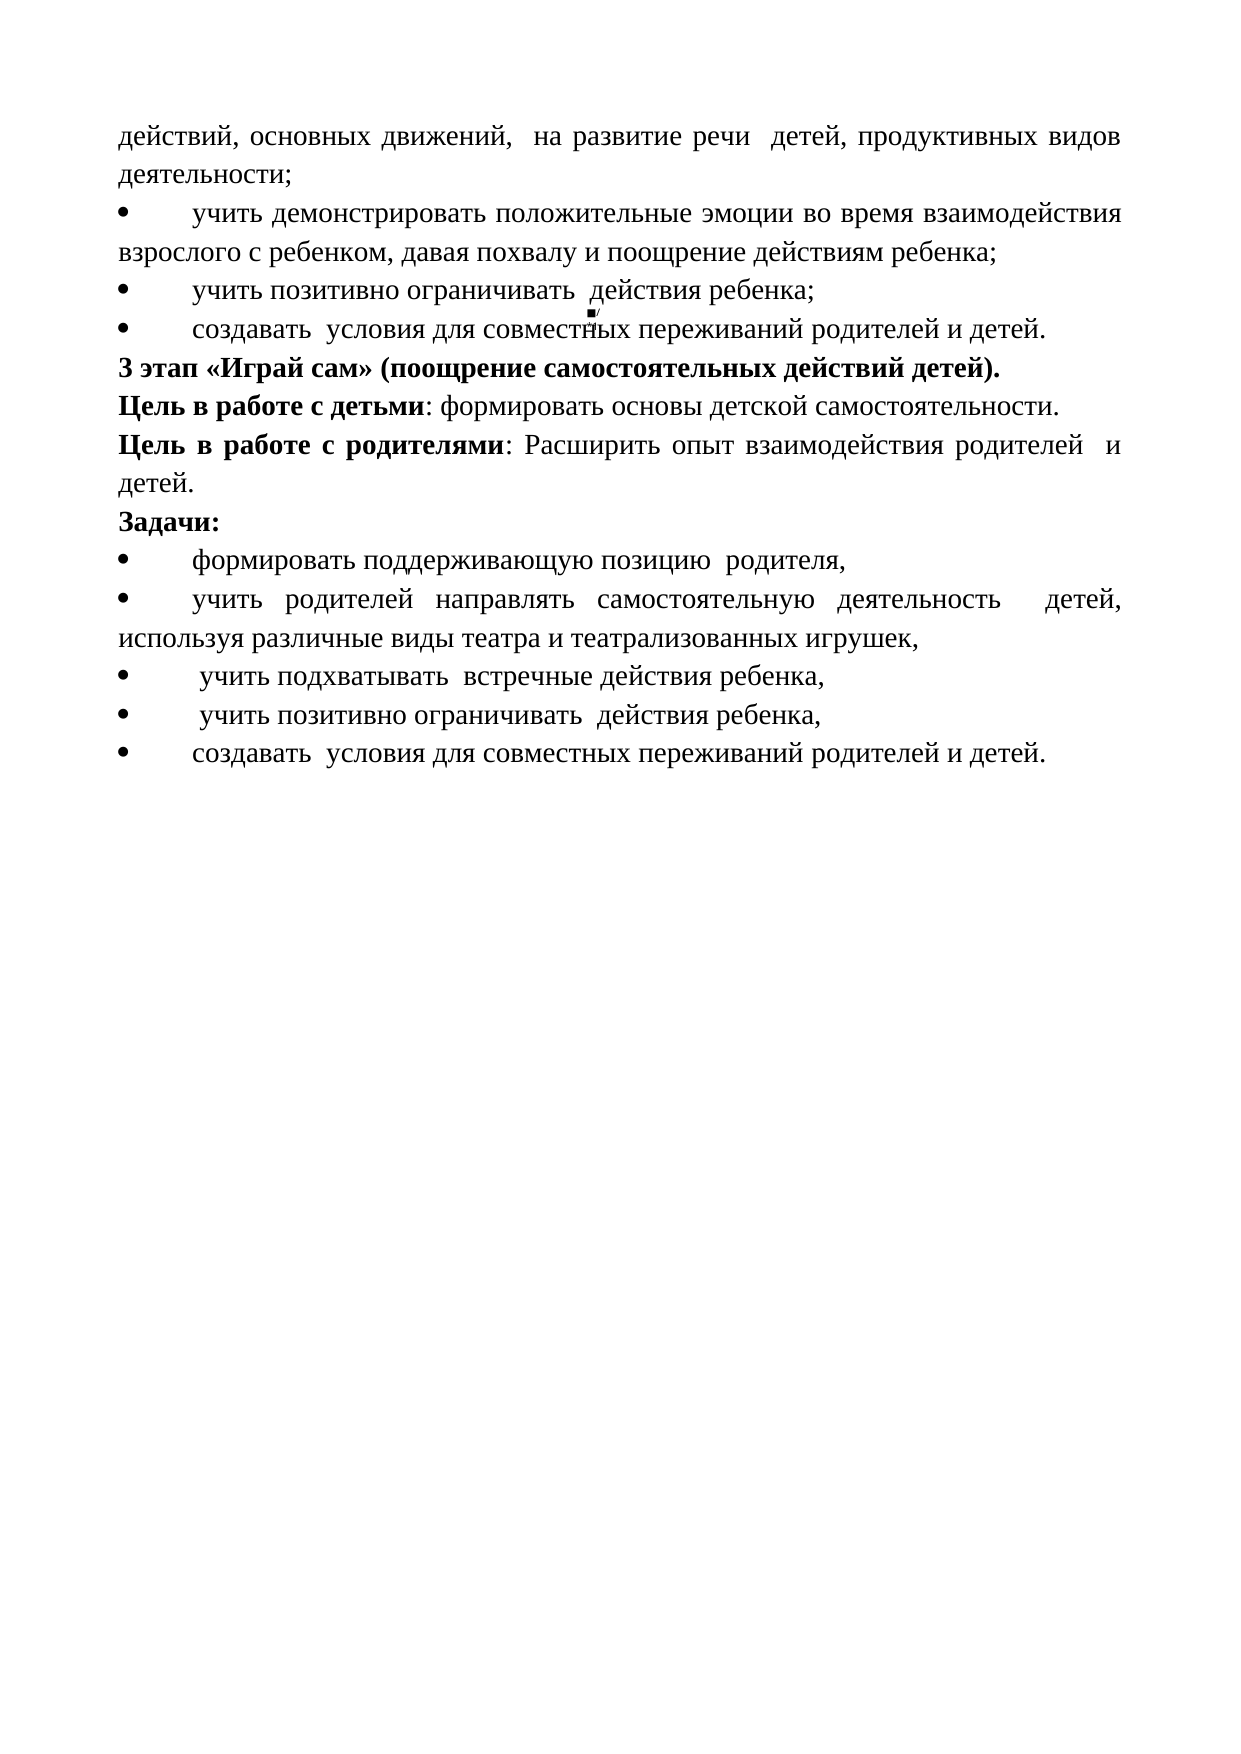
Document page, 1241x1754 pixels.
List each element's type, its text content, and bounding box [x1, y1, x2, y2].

text Цель в работе с детьми: формировать основы детской самостоятельности. [118, 388, 1122, 422]
text 3 этап «Играй сам» (поощрение самостоятельных действий детей). [118, 350, 1122, 383]
text Задачи: [118, 504, 1122, 537]
list учить позитивно ограничивать действия ребенка; [118, 272, 1122, 306]
list создавать условия для совместных переживаний родителей и детей. [118, 736, 1122, 769]
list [118, 118, 1122, 190]
list учить позитивно ограничивать действия ребенка, [118, 697, 1122, 731]
list создавать условия для совместных переживаний родителей и детей. [118, 311, 1122, 345]
list формировать поддерживающую позицию родителя, [118, 542, 1122, 576]
list учить демонстрировать положительные эмоции во время взаимодействия взрослого с ребенком, давая похвалу и поощрение действиям ребенка; [118, 195, 1122, 267]
text Цель в работе с родителями: Расширить опыт взаимодействия родителей и детей. [118, 427, 1122, 499]
list учить родителей направлять самостоятельную деятельность детей, используя различные виды театра и театрализованных игрушек, [118, 581, 1122, 653]
list учить подхватывать встречные действия ребенка, [118, 658, 1122, 692]
